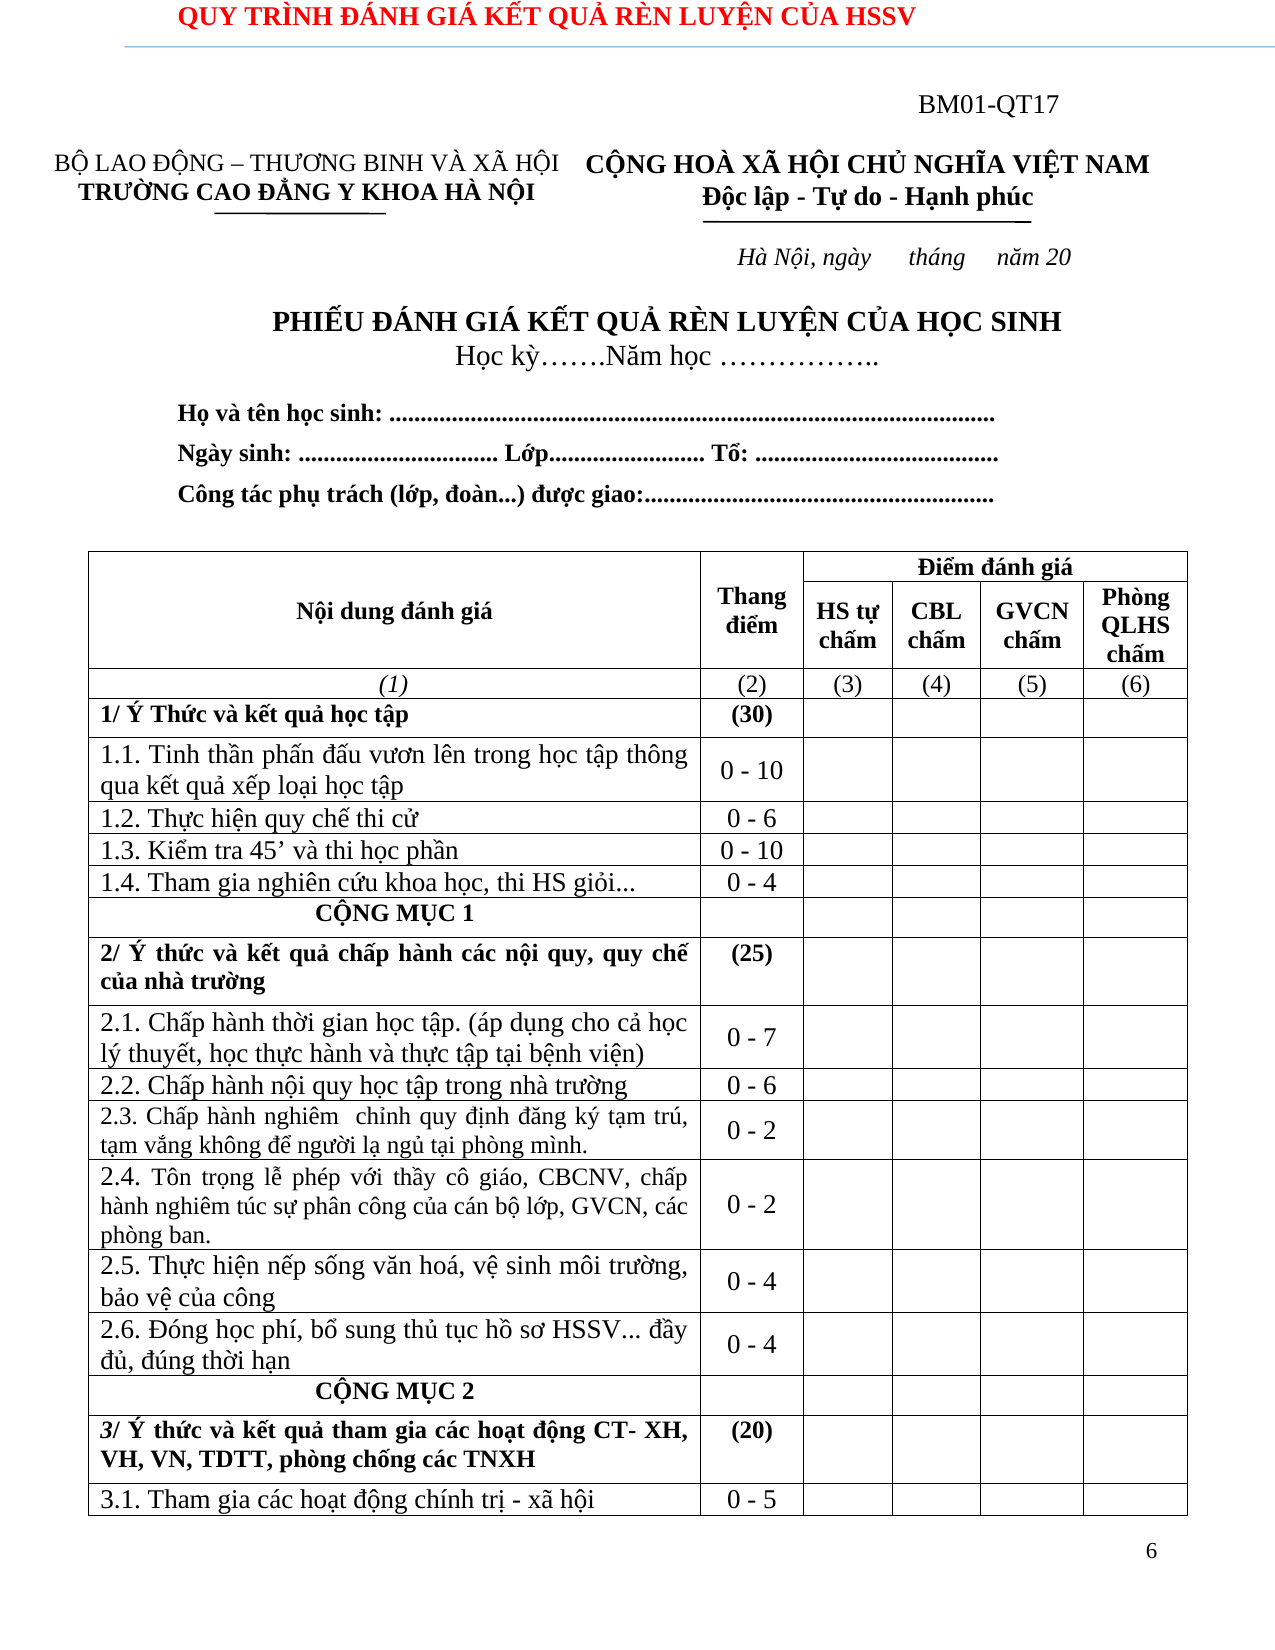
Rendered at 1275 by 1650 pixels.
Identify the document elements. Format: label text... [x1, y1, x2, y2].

table_cell (30) [701, 699, 803, 737]
table_cell [804, 1416, 892, 1483]
table_cell [981, 938, 1083, 1005]
table_header CỘNG HOÀ XÃ HỘI CHỦ NGHĨA VIỆT NAM Độc lập - Tự do - Hạnh phúc Hà Nội, ngày tháng năm 20 [572, 149, 1163, 271]
table_cell Phòng QLHS chấm [1084, 582, 1187, 668]
table_cell 2.2. Chấp hành nội quy học tập trong nhà trường [89, 1069, 700, 1100]
table_cell [804, 1069, 892, 1100]
table_cell [981, 1250, 1083, 1312]
table_cell 2.3. Chấp hành nghiêm chỉnh quy định đăng ký tạm trú, tạm vắng không để người lạ ngủ tại phòng mình. [89, 1101, 700, 1159]
table_cell [893, 1006, 980, 1068]
table_cell [804, 1250, 892, 1312]
table_cell [981, 699, 1083, 737]
table_cell [1084, 1484, 1187, 1515]
table_cell [893, 866, 980, 897]
table_cell [804, 834, 892, 865]
table_cell [981, 834, 1083, 865]
table_cell [981, 738, 1083, 801]
table_cell 2.4. Tôn trọng lễ phép với thầy cô giáo, CBCNV, chấp hành nghiêm túc sự phân công của cán bộ lớp, GVCN, các phòng ban. [89, 1160, 700, 1248]
table_cell GVCN chấm [981, 582, 1083, 668]
table_cell CBL chấm [893, 582, 980, 668]
table_cell [1084, 1313, 1187, 1375]
table_cell 0 - 10 [701, 834, 803, 865]
table_cell [893, 834, 980, 865]
table_cell [1084, 699, 1187, 737]
table_cell [804, 802, 892, 833]
table_cell HS tự chấm [804, 582, 892, 668]
table_cell [804, 1101, 892, 1159]
table_cell 1.2. Thực hiện quy chế thi cử [89, 802, 700, 833]
table_cell [1084, 1101, 1187, 1159]
table_header Điểm đánh giá [804, 552, 1187, 581]
table_cell [893, 898, 980, 937]
table_cell (1) [89, 669, 700, 698]
table_cell (6) [1084, 669, 1187, 698]
table_cell [893, 1069, 980, 1100]
table_cell [981, 1069, 1083, 1100]
table_cell [981, 1416, 1083, 1483]
text Học kỳ…….Năm học …………….. [177, 338, 1157, 371]
table_cell [981, 898, 1083, 937]
table_cell [701, 1376, 803, 1414]
table_cell [804, 938, 892, 1005]
table_cell [1084, 898, 1187, 937]
table_cell [893, 1376, 980, 1414]
table_cell [893, 1484, 980, 1515]
table_cell [1084, 938, 1187, 1005]
table_cell [804, 1160, 892, 1248]
table_cell [893, 802, 980, 833]
table_cell [804, 866, 892, 897]
table_cell [893, 699, 980, 737]
text BM01-QT17 [177, 89, 1157, 120]
table_cell [1084, 802, 1187, 833]
table_cell 3/ Ý thức và kết quả tham gia các hoạt động CT- XH, VH, VN, TDTT, phòng chống các TNXH [89, 1416, 700, 1483]
table_cell 2/ Ý thức và kết quả chấp hành các nội quy, quy chế của nhà trường [89, 938, 700, 1005]
table_cell [981, 1313, 1083, 1375]
table_cell 1/ Ý Thức và kết quả học tập [89, 699, 700, 737]
table_cell [1084, 1160, 1187, 1248]
table_cell 0 - 5 [701, 1484, 803, 1515]
table_cell 0 - 2 [701, 1101, 803, 1159]
table_cell [981, 1484, 1083, 1515]
table_header Thang điểm [701, 552, 803, 668]
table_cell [89, 1484, 700, 1515]
table_cell [981, 866, 1083, 897]
table_cell [804, 1313, 892, 1375]
table_cell [981, 1006, 1083, 1068]
table_header BỘ LAO ĐỘNG – THƯƠNG BINH VÀ XÃ HỘI TRƯỜNG CAO ĐẲNG Y KHOA HÀ NỘI [41, 149, 572, 271]
text Họ và tên học sinh: ................................................................................................. [177, 398, 1157, 426]
table_cell [981, 1101, 1083, 1159]
table_cell [1084, 1069, 1187, 1100]
table_cell [981, 802, 1083, 833]
table_cell (5) [981, 669, 1083, 698]
table_cell (25) [701, 938, 803, 1005]
table_cell CỘNG MỤC 1 [89, 898, 700, 937]
table_cell [893, 1101, 980, 1159]
table_cell [1084, 834, 1187, 865]
table_cell CỘNG MỤC 2 [89, 1376, 700, 1414]
table_cell 0 - 6 [701, 1069, 803, 1100]
table_cell [893, 1250, 980, 1312]
table_cell (4) [893, 669, 980, 698]
table_header Nội dung đánh giá [89, 552, 700, 668]
table_cell [804, 1484, 892, 1515]
table_cell 1.3. Kiểm tra 45’ và thi học phần [89, 834, 700, 865]
table_cell 0 - 2 [701, 1160, 803, 1248]
table_cell [893, 938, 980, 1005]
table_cell 0 - 4 [701, 1313, 803, 1375]
table_cell [1084, 1006, 1187, 1068]
table_cell [804, 898, 892, 937]
text PHIẾU ĐÁNH GIÁ KẾT QUẢ RÈN LUYỆN CỦA HỌC SINH [177, 304, 1157, 338]
table_cell 1.4. Tham gia nghiên cứu khoa học, thi HS giỏi... [89, 866, 700, 897]
table_cell 1.1. Tinh thần phấn đấu vươn lên trong học tập thông qua kết quả xếp loại học tập [89, 738, 700, 801]
table_cell [804, 738, 892, 801]
table_cell [981, 1376, 1083, 1414]
table_cell [804, 699, 892, 737]
table_cell (2) [701, 669, 803, 698]
table_cell (3) [804, 669, 892, 698]
table_cell 0 - 10 [701, 738, 803, 801]
table_cell [804, 1376, 892, 1414]
text Công tác phụ trách (lớp, đoàn...) được giao:........................................................ [177, 479, 1157, 508]
table_cell 2.6. Đóng học phí, bổ sung thủ tục hồ sơ HSSV... đầy đủ, đúng thời hạn [89, 1313, 700, 1375]
table_cell [893, 1160, 980, 1248]
text Ngày sinh: ................................ Lớp......................... Tổ: ....................................... [177, 438, 1157, 467]
table_cell [1084, 738, 1187, 801]
table_cell (20) [701, 1416, 803, 1483]
table_cell [893, 738, 980, 801]
table_cell [893, 1313, 980, 1375]
table_cell 2.5. Thực hiện nếp sống văn hoá, vệ sinh môi trường, bảo vệ của công [89, 1250, 700, 1312]
table_cell [804, 1006, 892, 1068]
table_cell [701, 898, 803, 937]
table_cell [981, 1160, 1083, 1248]
table_cell 0 - 4 [701, 1250, 803, 1312]
table_cell [1084, 1376, 1187, 1414]
table_cell [1084, 1416, 1187, 1483]
table_cell [1084, 1250, 1187, 1312]
table_cell 0 - 7 [701, 1006, 803, 1068]
table_cell [1084, 866, 1187, 897]
table_cell 0 - 6 [701, 802, 803, 833]
table_cell 0 - 4 [701, 866, 803, 897]
table_cell 2.1. Chấp hành thời gian học tập. (áp dụng cho cả học lý thuyết, học thực hành và thực tập tại bệnh viện) [89, 1006, 700, 1068]
table_cell [893, 1416, 980, 1483]
